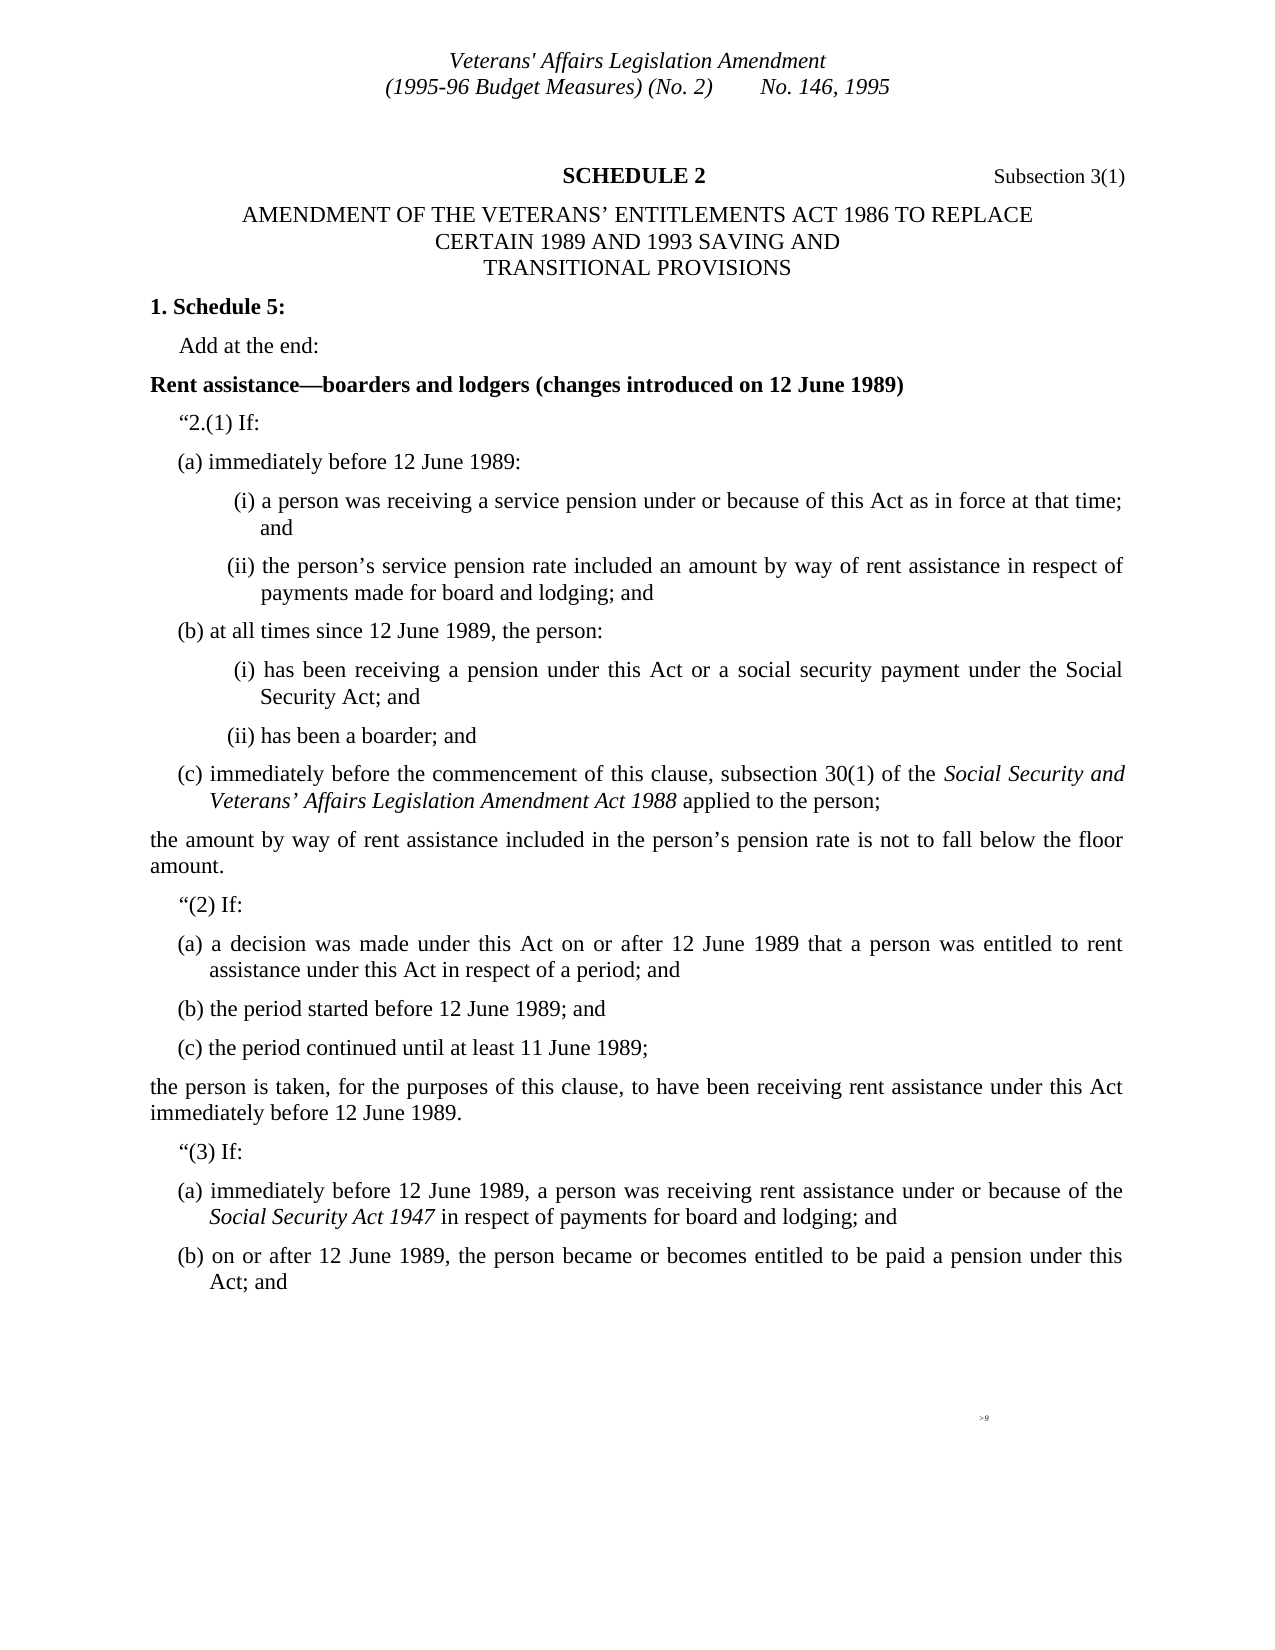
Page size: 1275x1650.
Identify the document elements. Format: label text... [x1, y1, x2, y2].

text (i) has been receiving a pension under this Act or a social security payment under the Social Security Act; and [233, 656, 1125, 709]
text the person is taken, for the purposes of this clause, to have been receiving rent assistance under this Act immediately before 12 June 1989. [150, 1073, 1125, 1125]
text the amount by way of rent assistance included in the person’s pension rate is not to fall below the floor amount. [150, 826, 1125, 878]
text Rent assistance—boarders and lodgers (changes introduced on 12 June 1989) [150, 371, 1125, 397]
text “(3) If: [150, 1138, 1125, 1164]
text (ii) the person’s service pension rate included an amount by way of rent assistance in respect of payments made for board and lodging; and [227, 552, 1125, 605]
text (ii) has been a boarder; and [227, 722, 1125, 748]
text “2.(1) If: [150, 409, 1125, 436]
text “(2) If: [150, 891, 1125, 917]
text SCHEDULE 2 Subsection 3(1) [150, 162, 1125, 189]
text (a) a decision was made under this Act on or after 12 June 1989 that a person was entitled to rent assistance under this Act in respect of a period; and [177, 930, 1125, 982]
text (b) on or after 12 June 1989, the person became or becomes entitled to be paid a pension under this Act; and [177, 1242, 1125, 1295]
text (b) the period started before 12 June 1989; and [177, 995, 1125, 1021]
text 1. Schedule 5: [150, 293, 1125, 319]
text (c) the period continued until at least 11 June 1989; [177, 1034, 1125, 1060]
text (b) at all times since 12 June 1989, the person: [150, 618, 1125, 644]
text (i) a person was receiving a service pension under or because of this Act as in force at that time; and [233, 487, 1125, 540]
text (c) immediately before the commencement of this clause, subsection 30(1) of the Social Security and Veterans’ Affairs Legislation Amendment Act 1988 applied to the person; [177, 761, 1125, 813]
text CERTAIN 1989 AND 1993 SAVING AND [150, 228, 1125, 254]
text (a) immediately before 12 June 1989: [150, 448, 1125, 475]
text TRANSITIONAL PROVISIONS [150, 254, 1125, 280]
text AMENDMENT OF THE VETERANS’ ENTITLEMENTS ACT 1986 TO REPLACE [150, 201, 1125, 228]
text Add at the end: [150, 332, 1125, 358]
text (a) immediately before 12 June 1989, a person was receiving rent assistance under or because of the Social Security Act 1947 in respect of payments for board and lodging; and [177, 1177, 1125, 1229]
